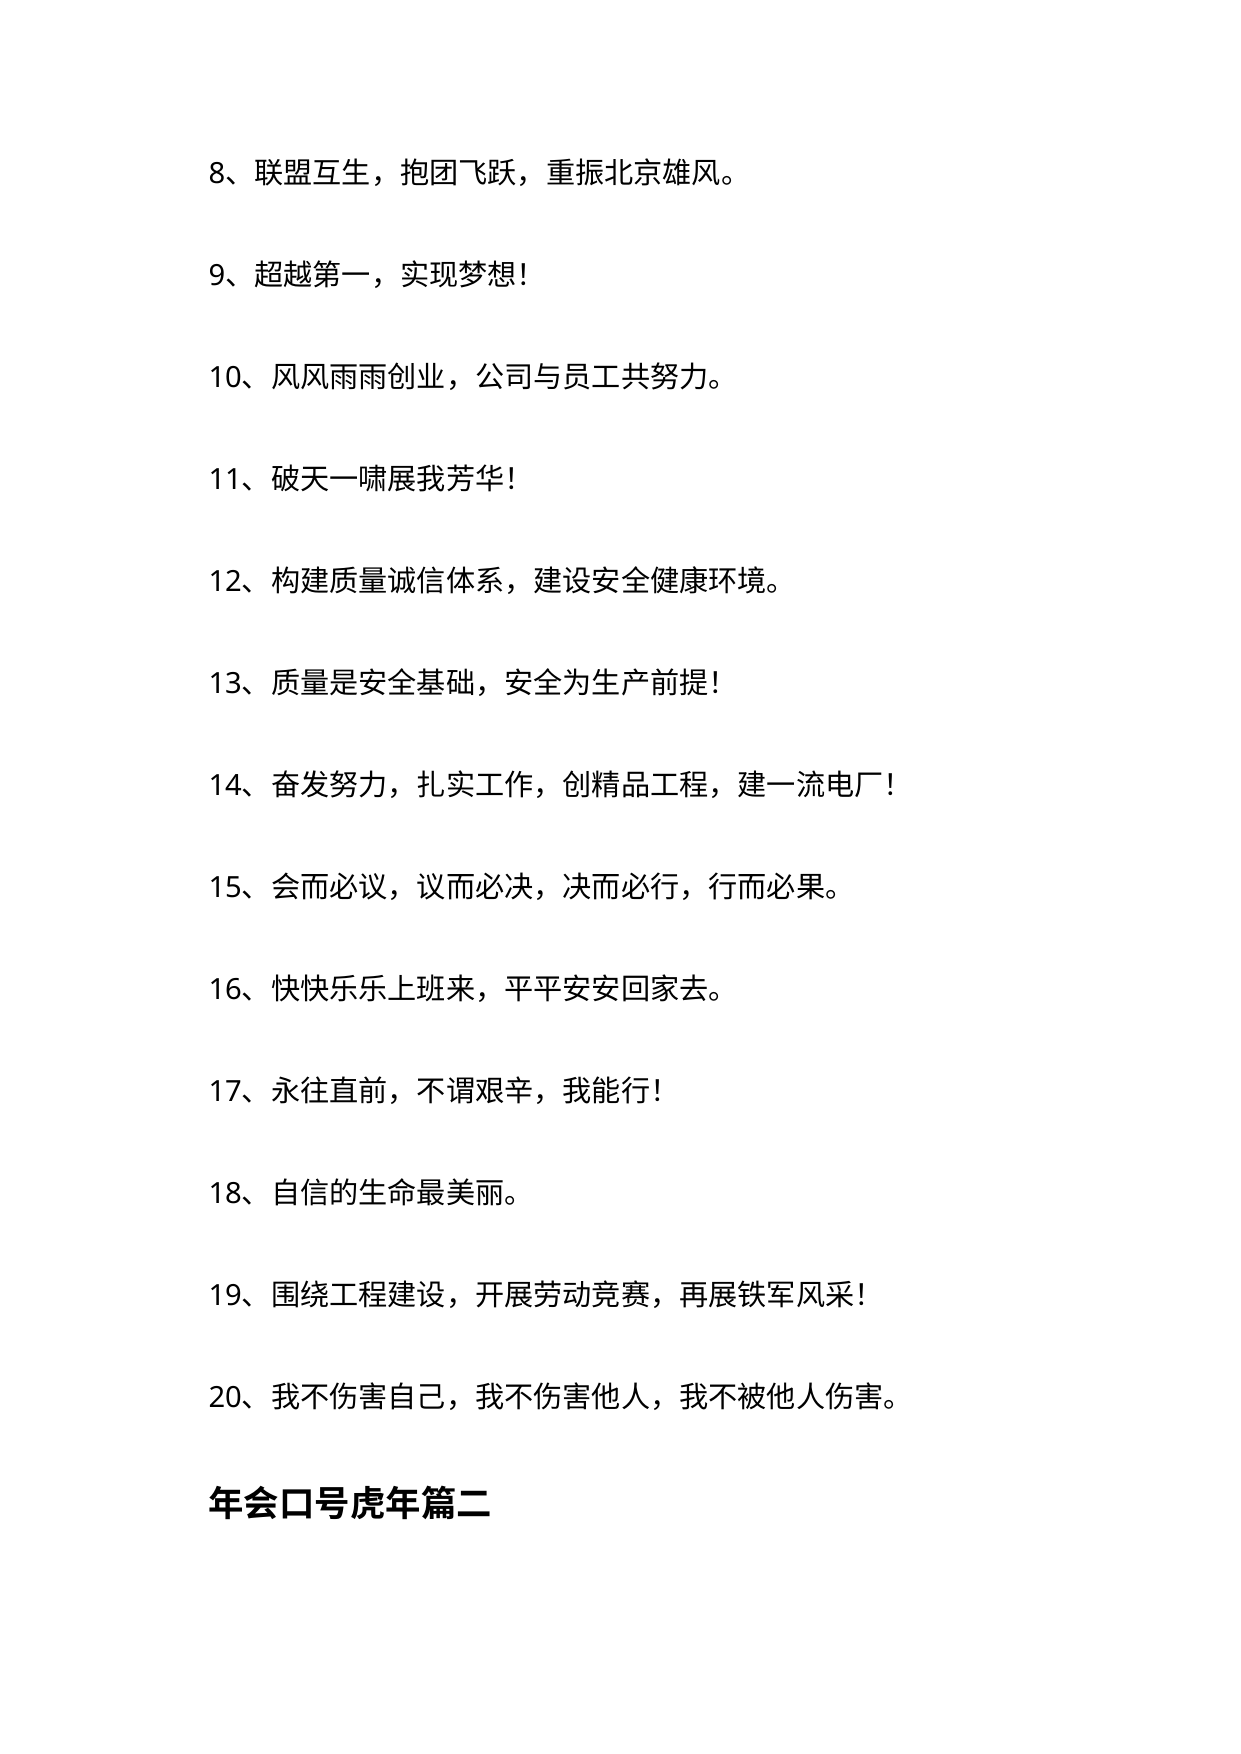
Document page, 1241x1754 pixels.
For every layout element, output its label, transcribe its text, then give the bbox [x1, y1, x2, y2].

text 20、我不伤害自己，我不伤害他人，我不被他人伤害。 [150, 1374, 1090, 1416]
text 12、构建质量诚信体系，建设安全健康环境。 [150, 558, 1090, 600]
text 10、风风雨雨创业，公司与员工共努力。 [150, 354, 1090, 396]
text 17、永往直前，不谓艰辛，我能行！ [150, 1068, 1090, 1110]
text 9、超越第一，实现梦想！ [150, 252, 1090, 294]
text 15、会而必议，议而必决，决而必行，行而必果。 [150, 864, 1090, 906]
text 14、奋发努力，扎实工作，创精品工程，建一流电厂！ [150, 762, 1090, 804]
text 13、质量是安全基础，安全为生产前提！ [150, 660, 1090, 702]
text 18、自信的生命最美丽。 [150, 1170, 1090, 1212]
text 11、破天一啸展我芳华！ [150, 456, 1090, 498]
text 16、快快乐乐上班来，平平安安回家去。 [150, 966, 1090, 1008]
text 19、围绕工程建设，开展劳动竞赛，再展铁军风采！ [150, 1272, 1090, 1314]
text 8、联盟互生，抱团飞跃，重振北京雄风。 [150, 150, 1090, 192]
text 年会口号虎年篇二 [150, 1476, 1090, 1527]
